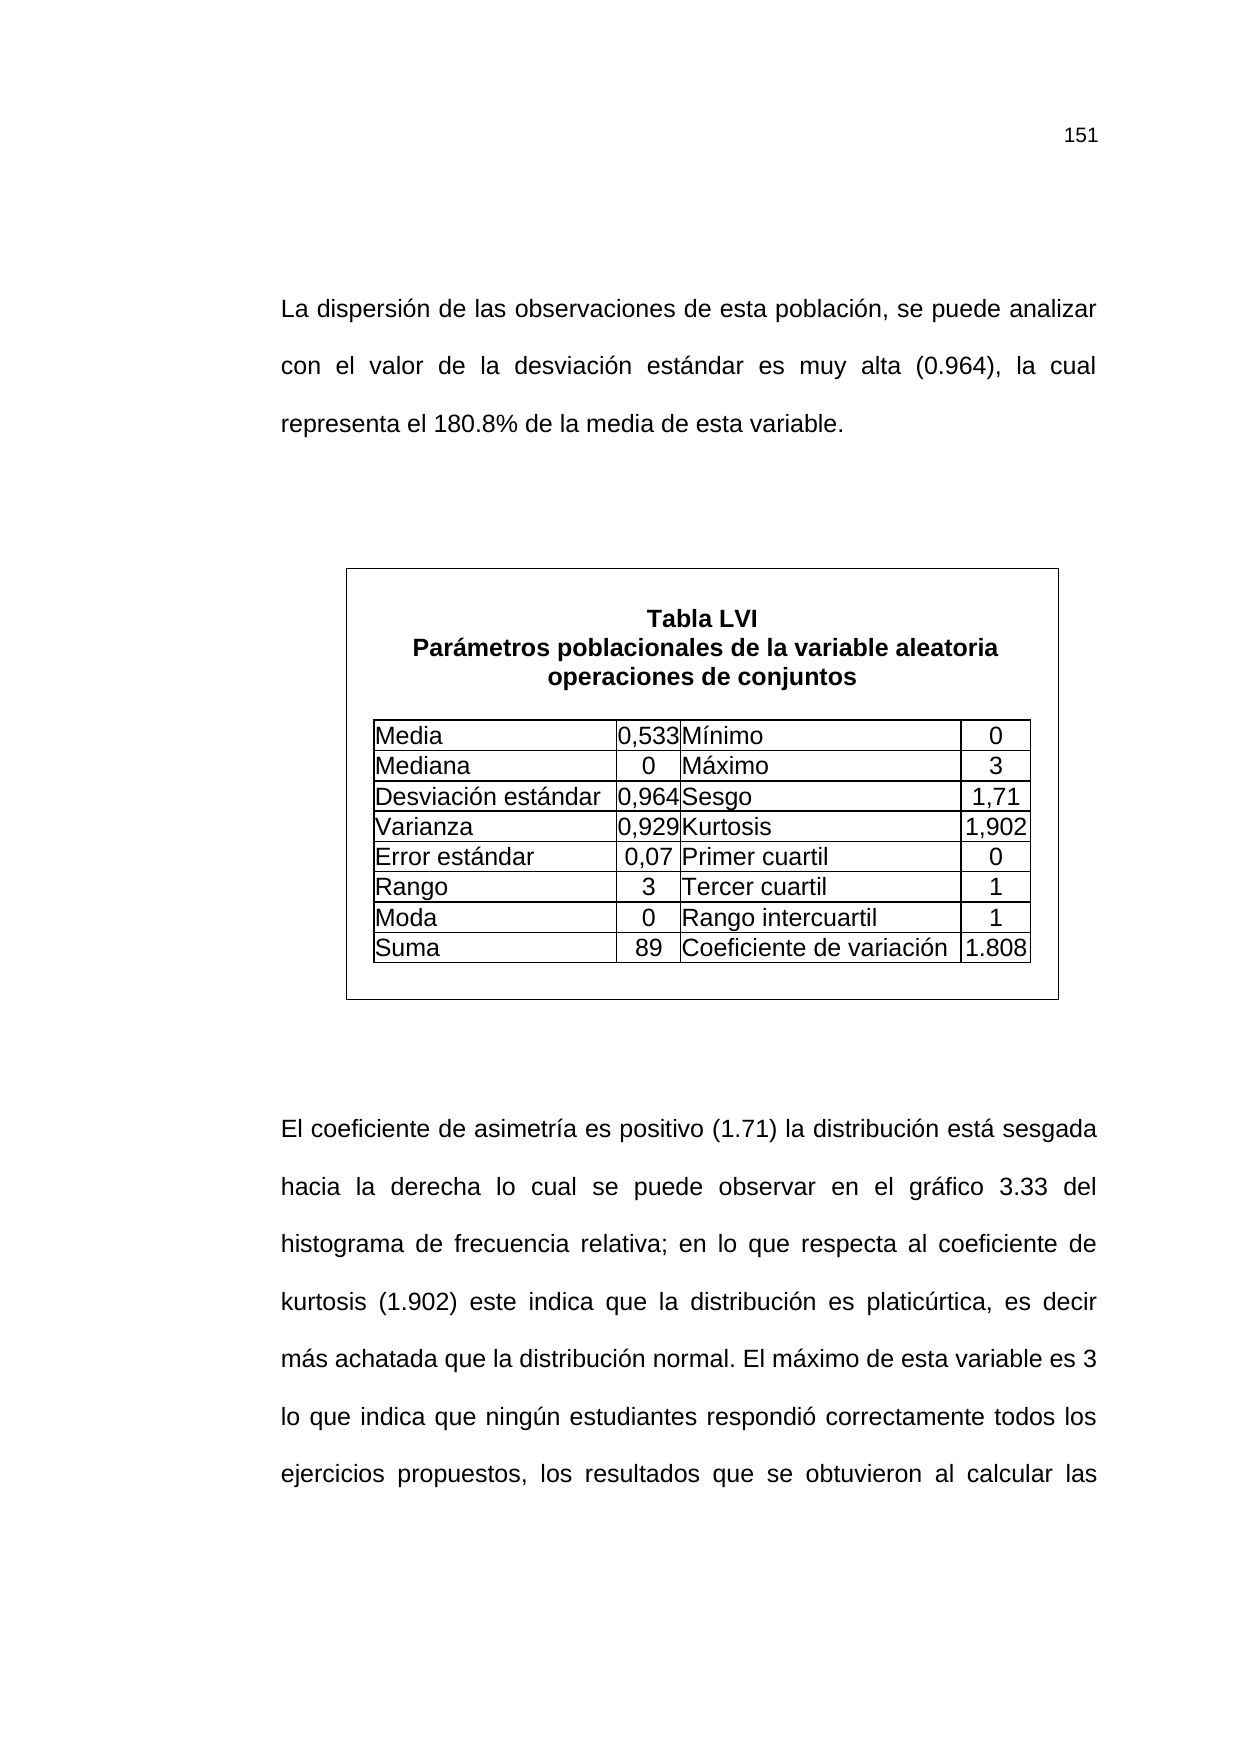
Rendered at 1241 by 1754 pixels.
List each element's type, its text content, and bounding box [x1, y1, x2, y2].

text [281, 1114, 1098, 1488]
text La dispersión de las observaciones de esta población, se puede analizar con el valor de la desviación estándar es muy alta (0.964), la cual representa el 180.8% de la media de esta variable. [281, 294, 1098, 437]
